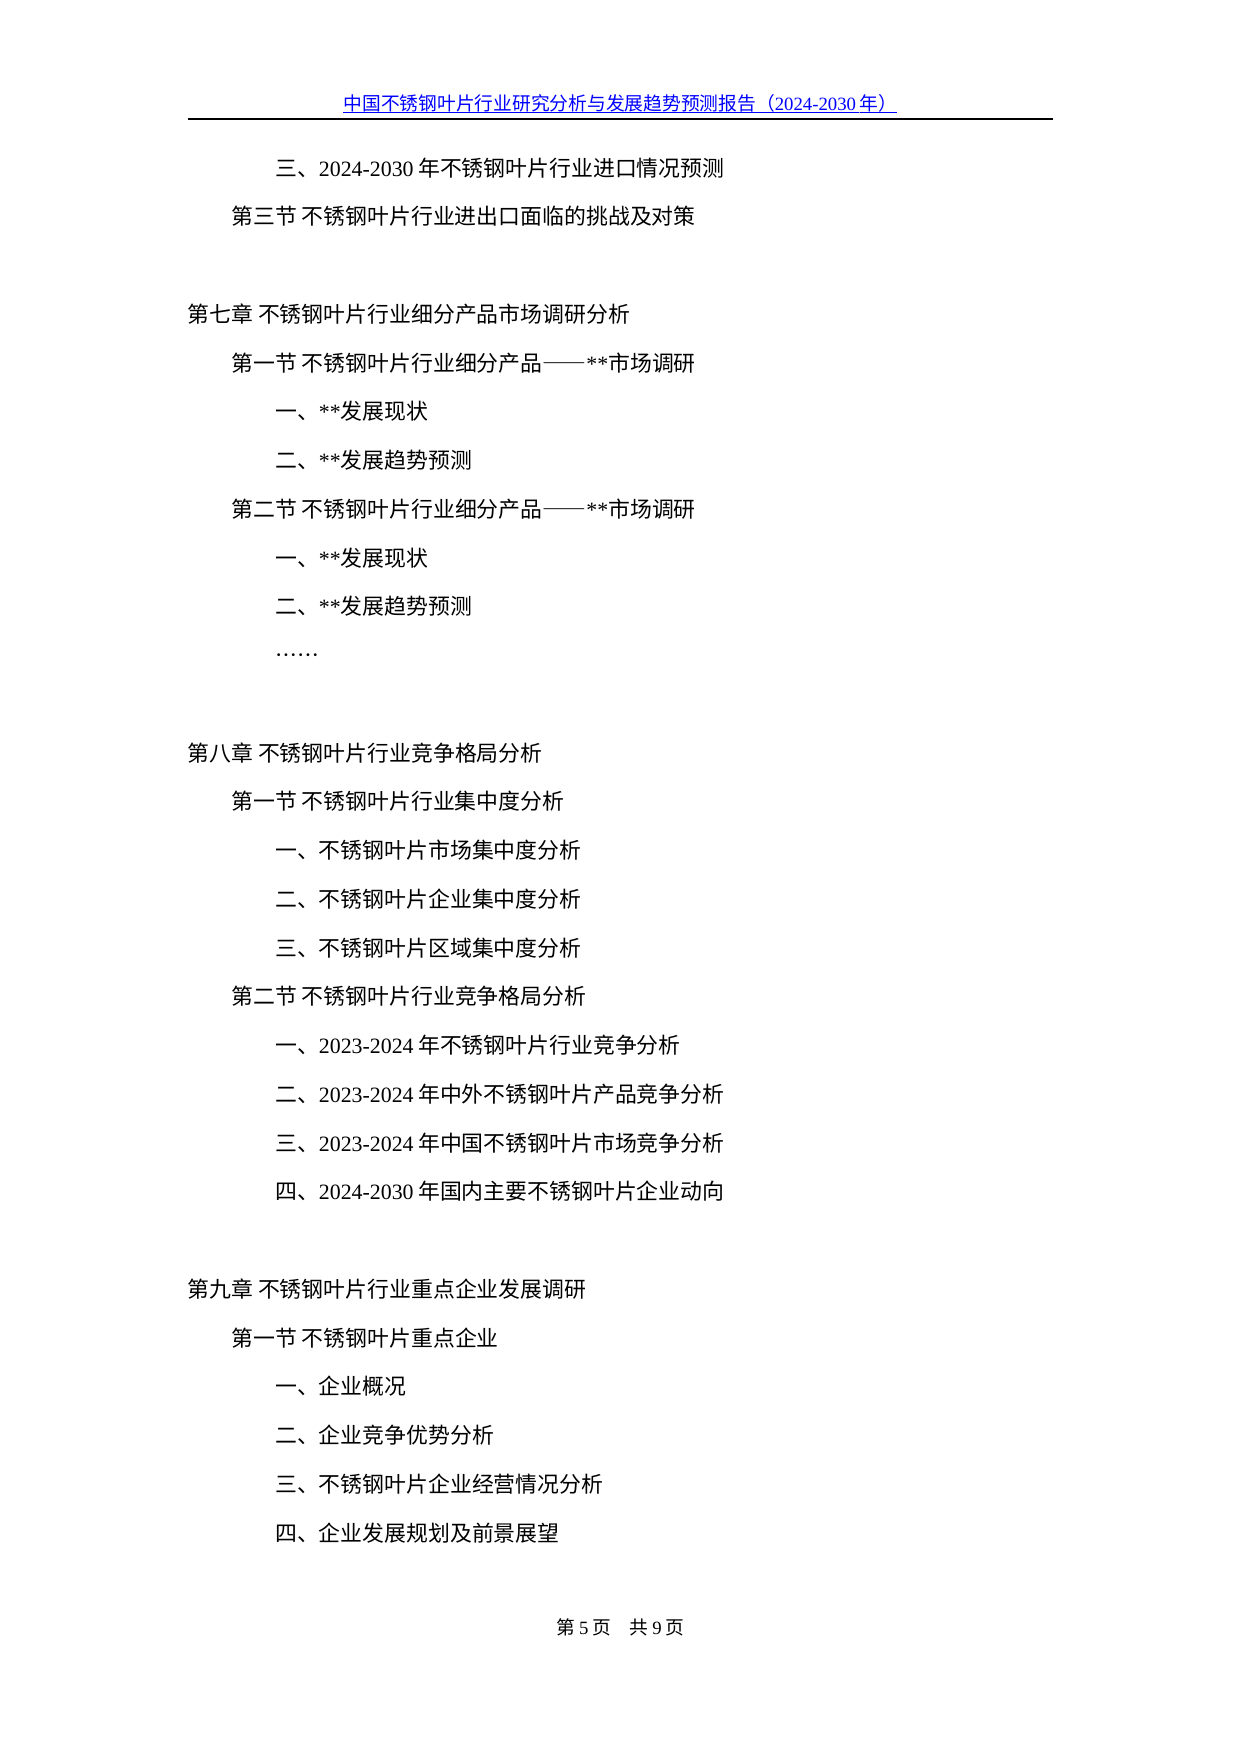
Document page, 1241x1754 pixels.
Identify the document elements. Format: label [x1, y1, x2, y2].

text [187, 150, 1053, 1548]
